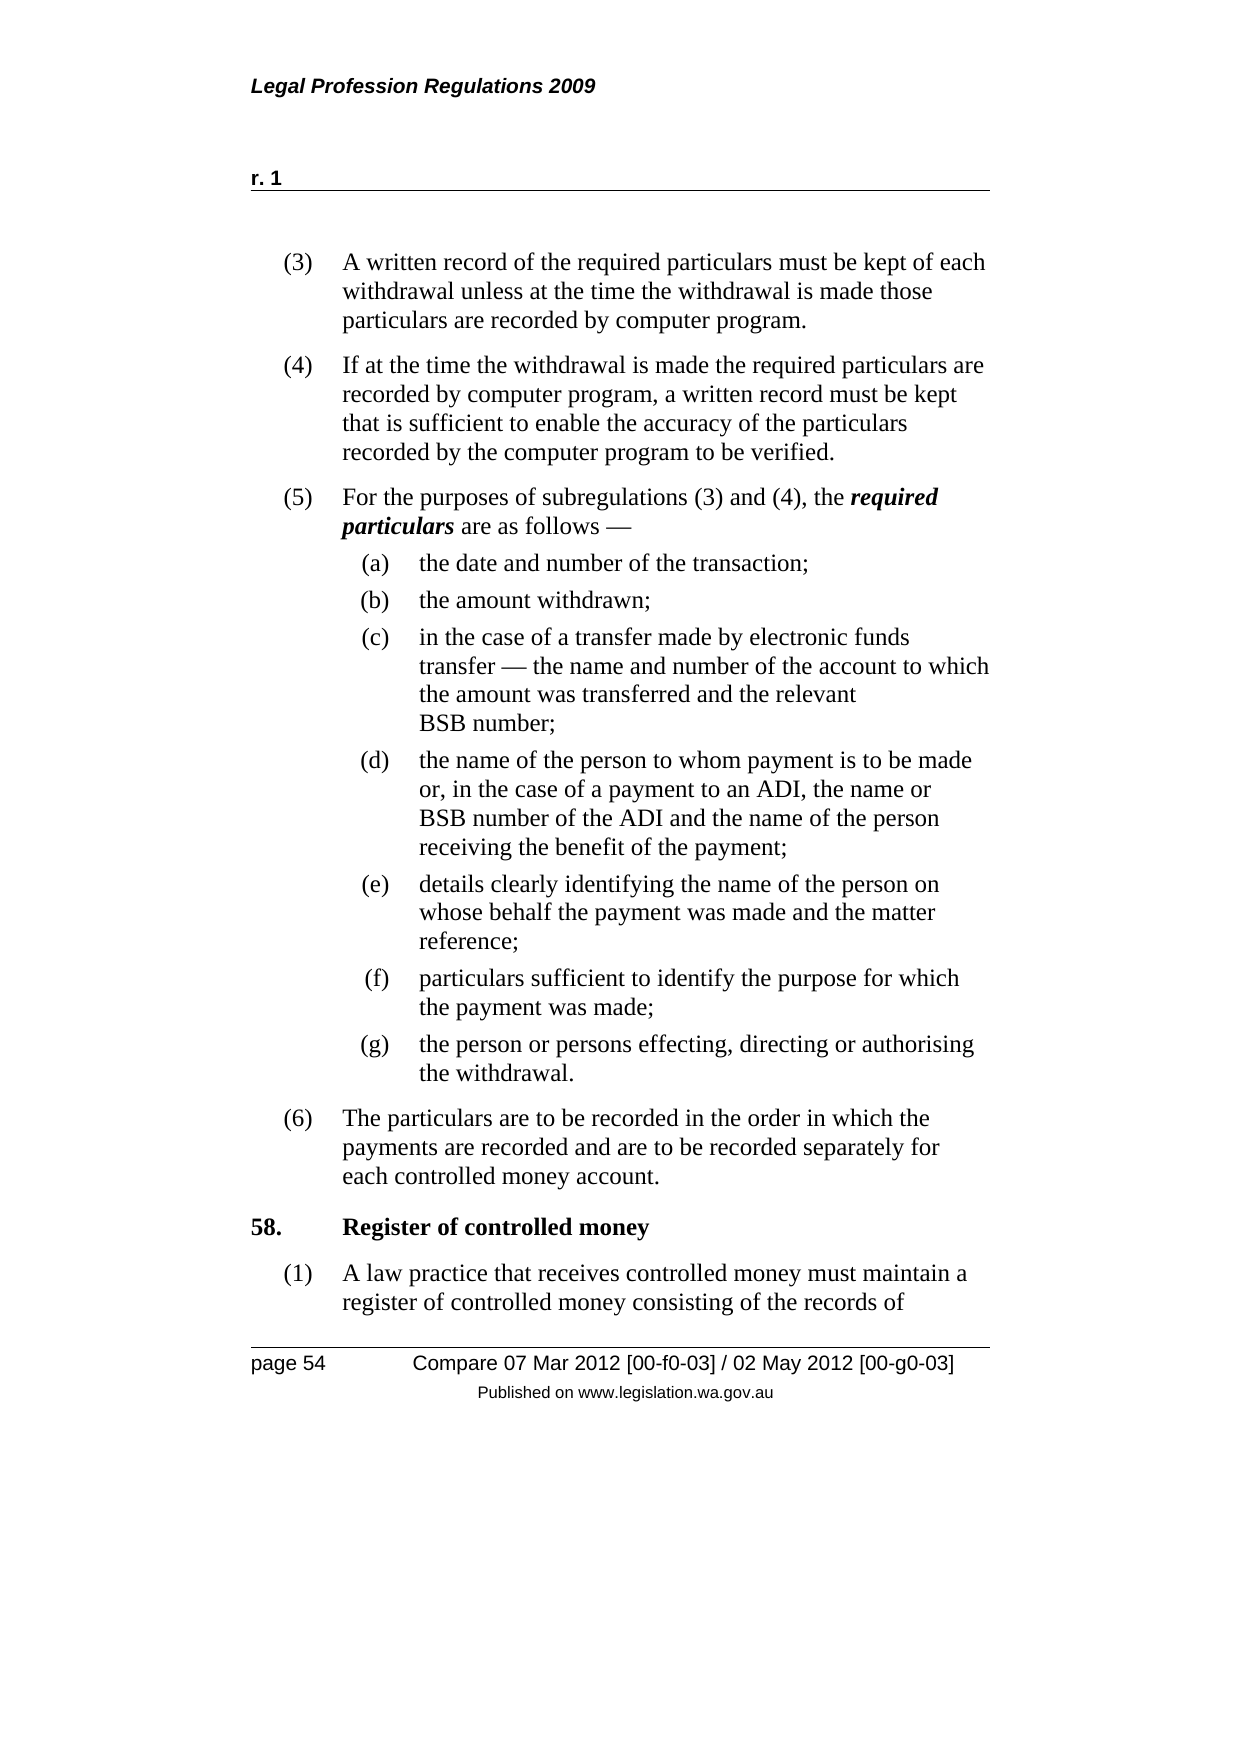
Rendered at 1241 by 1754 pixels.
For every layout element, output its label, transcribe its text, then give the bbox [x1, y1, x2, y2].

text (e) details clearly identifying the name of the person on whose behalf the payment was made and the matter reference; [251, 869, 990, 955]
text (f) particulars sufficient to identify the purpose for which the payment was made; [251, 963, 990, 1021]
text (4) If at the time the withdrawal is made the required particulars are recorded by computer program, a written record must be kept that is sufficient to enable the accuracy of the particulars recorded by the computer program to be verified. [251, 350, 990, 465]
text (a) the date and number of the transaction; [251, 548, 990, 577]
text (c) in the case of a transfer made by electronic funds transfer — the name and number of the account to which the amount was transferred and the relevant BSB number; [251, 622, 990, 737]
text (3) A written record of the required particulars must be kept of each withdrawal unless at the time the withdrawal is made those particulars are recorded by computer program. [251, 247, 990, 334]
subtitle 58. Register of controlled money [251, 1212, 990, 1241]
text (g) the person or persons effecting, directing or authorising the withdrawal. [251, 1029, 990, 1087]
text (6) The particulars are to be recorded in the order in which the payments are recorded and are to be recorded separately for each controlled money account. [251, 1103, 990, 1189]
text (b) the amount withdrawn; [251, 585, 990, 614]
text (5) For the purposes of subregulations (3) and (4), the required particulars are as follows — [251, 482, 990, 539]
text (d) the name of the person to whom payment is to be made or, in the case of a payment to an ADI, the name or BSB number of the ADI and the name of the person receiving the benefit of the payment; [251, 745, 990, 860]
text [251, 1258, 990, 1315]
